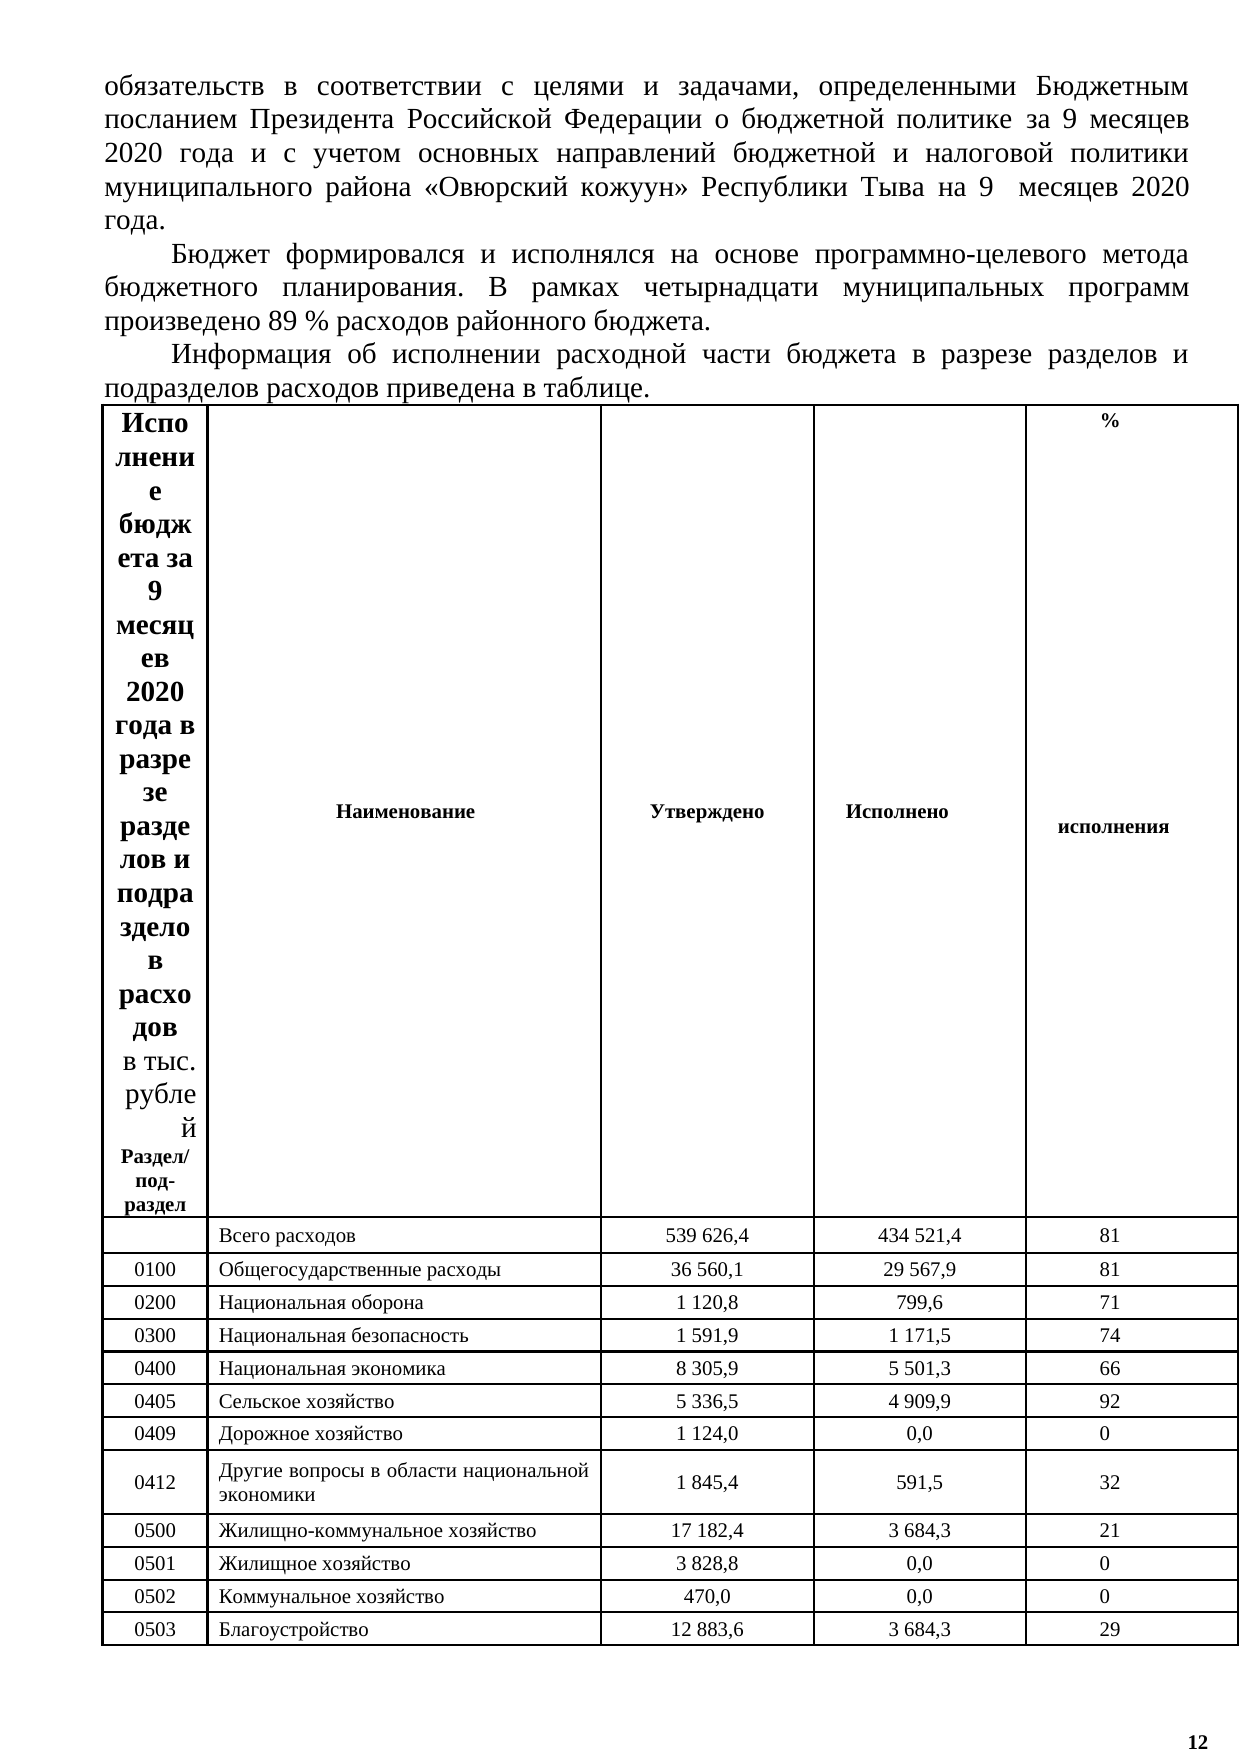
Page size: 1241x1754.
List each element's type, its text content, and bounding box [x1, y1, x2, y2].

table_cell исполнения [1027, 435, 1237, 1216]
table_cell 3 684,3 [815, 1613, 1025, 1644]
table_cell 0100 [104, 1254, 206, 1285]
table_header Раздел/подраздел [104, 406, 206, 1216]
table_cell 17 182,4 [602, 1515, 813, 1546]
table_cell 0,0 [815, 1548, 1025, 1578]
table_cell 434 521,4 [815, 1218, 1025, 1252]
table_cell 12 883,6 [602, 1613, 813, 1644]
table_cell 8 305,9 [602, 1353, 813, 1383]
table_cell 470,0 [602, 1581, 813, 1611]
table_cell 92 [1027, 1385, 1237, 1416]
table_cell 0 [1027, 1548, 1237, 1578]
text Бюджет формировался и исполнялся на основе программно-целевого метода бюджетного планирования. В рамках четырнадцати муниципальных программ произведено 89 % расходов районного бюджета. [104, 236, 1189, 336]
table_cell Сельское хозяйство [209, 1385, 600, 1416]
table_cell 66 [1027, 1353, 1237, 1383]
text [104, 68, 1189, 236]
table_cell 4 909,9 [815, 1385, 1025, 1416]
table_cell Национальная оборона [209, 1287, 600, 1317]
table_cell 0,0 [815, 1581, 1025, 1611]
table_cell 0200 [104, 1287, 206, 1317]
text Исполнение бюджета за 9 месяцев 2020 года в разрезе разделов и подразделов расходов [114, 406, 196, 1043]
table_cell Жилищное хозяйство [209, 1548, 600, 1578]
table_cell Национальная безопасность [209, 1320, 600, 1350]
table_cell Общегосударственные расходы [209, 1254, 600, 1285]
table_cell Всего расходов [209, 1218, 600, 1252]
table_cell 36 560,1 [602, 1254, 813, 1285]
table_cell 1 171,5 [815, 1320, 1025, 1350]
table_cell 3 828,8 [602, 1548, 813, 1578]
table_cell 32 [1027, 1451, 1237, 1513]
table_cell 29 567,9 [815, 1254, 1025, 1285]
table_cell 74 [1027, 1320, 1237, 1350]
table_cell 0405 [104, 1385, 206, 1416]
table_cell 5 501,3 [815, 1353, 1025, 1383]
table_cell 591,5 [815, 1451, 1025, 1513]
table_cell 539 626,4 [602, 1218, 813, 1252]
table_header Наименование [209, 406, 600, 1216]
table_cell 1 120,8 [602, 1287, 813, 1317]
table_cell 81 [1027, 1218, 1237, 1252]
table_cell Дорожное хозяйство [209, 1418, 600, 1449]
table_cell 0501 [104, 1548, 206, 1578]
table_cell 0412 [104, 1451, 206, 1513]
table_cell Коммунальное хозяйство [209, 1581, 600, 1611]
table_cell Благоустройство [209, 1613, 600, 1644]
table_cell [104, 1218, 206, 1252]
text Информация об исполнении расходной части бюджета в разрезе разделов и подразделов расходов приведена в таблице. [104, 336, 1189, 403]
table_cell 0,0 [815, 1418, 1025, 1449]
table_cell 0 [1027, 1581, 1237, 1611]
table_cell 1 124,0 [602, 1418, 813, 1449]
table_cell 71 [1027, 1287, 1237, 1317]
table_cell 0300 [104, 1320, 206, 1350]
table_cell 0 [1027, 1418, 1237, 1449]
table_cell Жилищно-коммунальное хозяйство [209, 1515, 600, 1546]
table_cell 5 336,5 [602, 1385, 813, 1416]
table_cell 0503 [104, 1613, 206, 1644]
table_cell 21 [1027, 1515, 1237, 1546]
table_cell 0500 [104, 1515, 206, 1546]
table_cell 1 591,9 [602, 1320, 813, 1350]
table_header Исполнено [815, 406, 1025, 1216]
table_cell 29 [1027, 1613, 1237, 1644]
table_cell 81 [1027, 1254, 1237, 1285]
table_cell Другие вопросы в области национальной экономики [209, 1451, 600, 1513]
table_cell 1 845,4 [602, 1451, 813, 1513]
table_cell 0409 [104, 1418, 206, 1449]
table_cell 3 684,3 [815, 1515, 1025, 1546]
table_cell 799,6 [815, 1287, 1025, 1317]
text в тыс. рублей [114, 1043, 196, 1143]
table_cell 0400 [104, 1353, 206, 1383]
table_cell 0502 [104, 1581, 206, 1611]
table_cell Национальная экономика [209, 1353, 600, 1383]
table_header % [1027, 406, 1237, 435]
table_header Утверждено [602, 406, 813, 1216]
